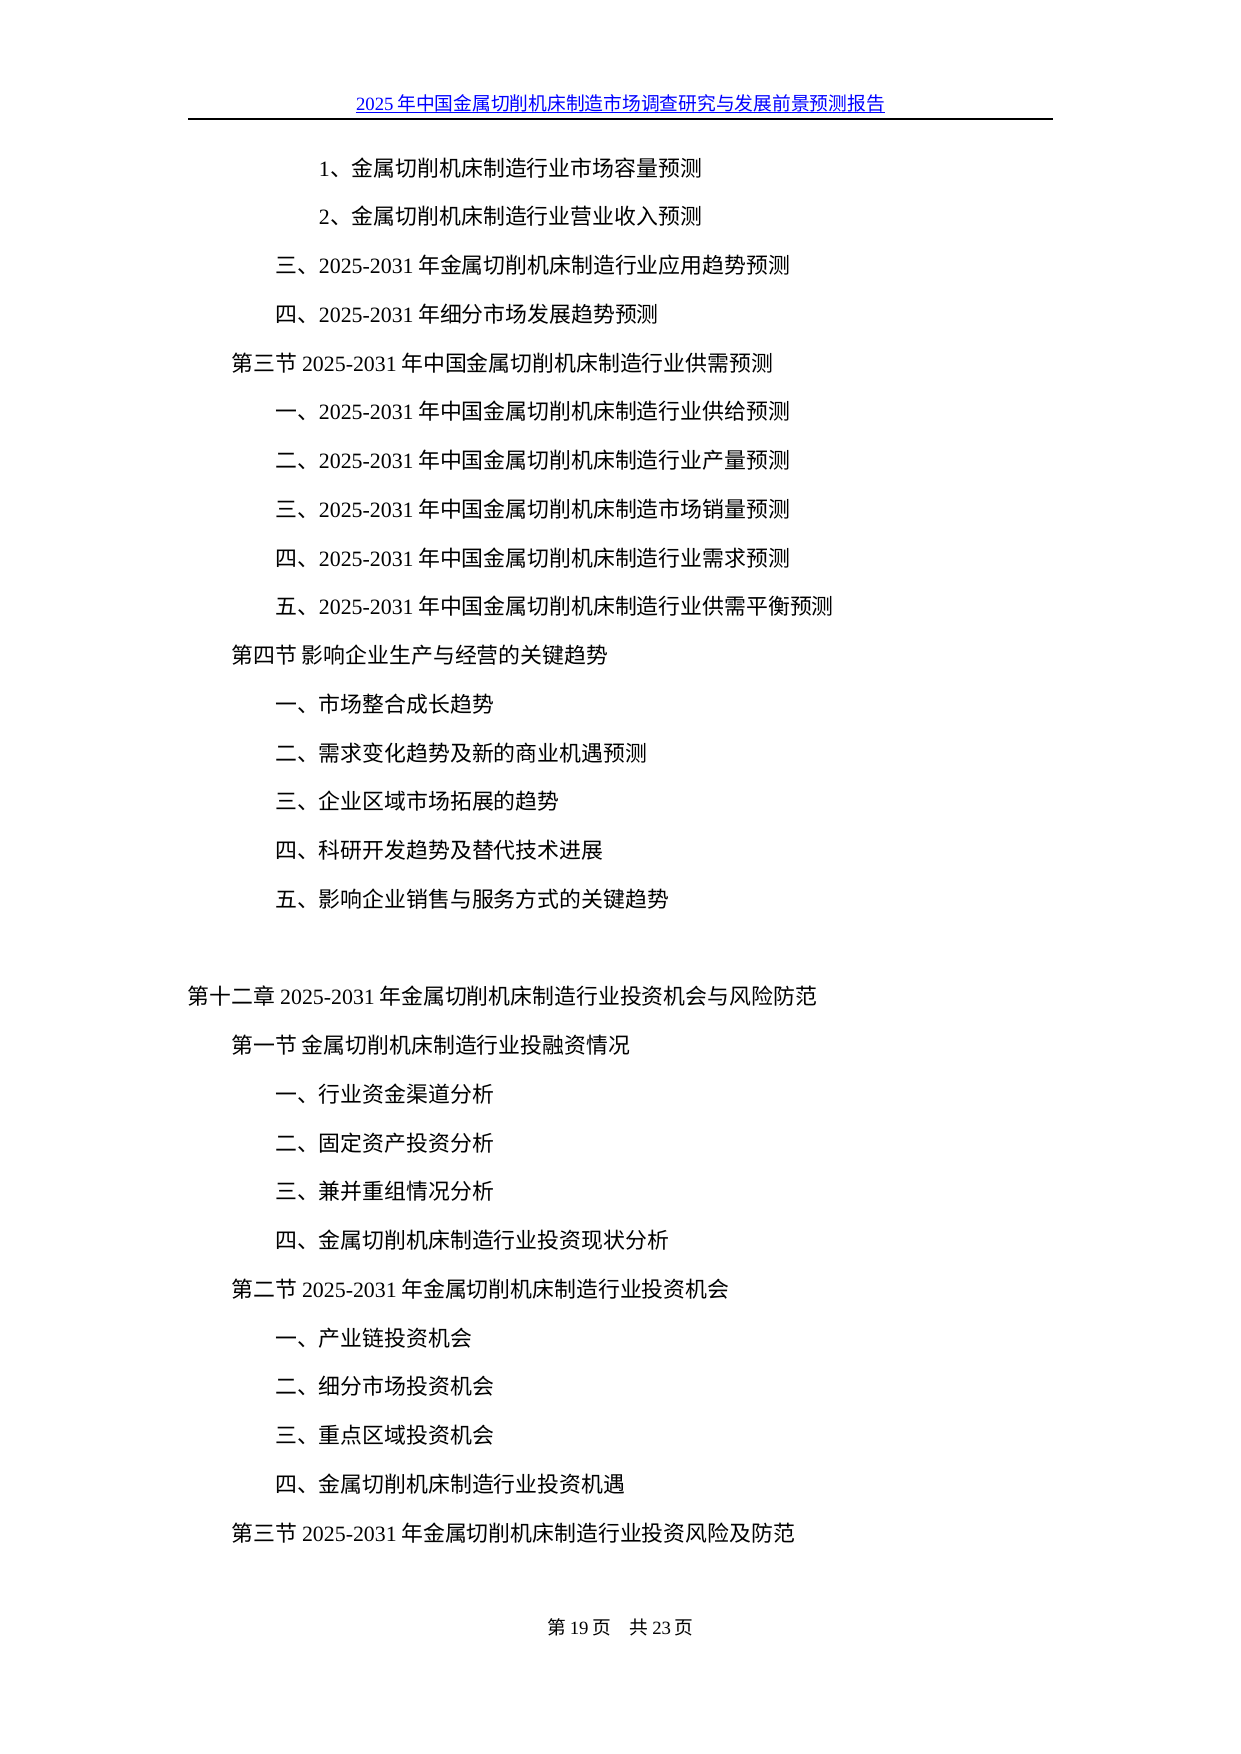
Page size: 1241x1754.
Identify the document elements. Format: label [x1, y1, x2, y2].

text [187, 150, 1053, 1548]
